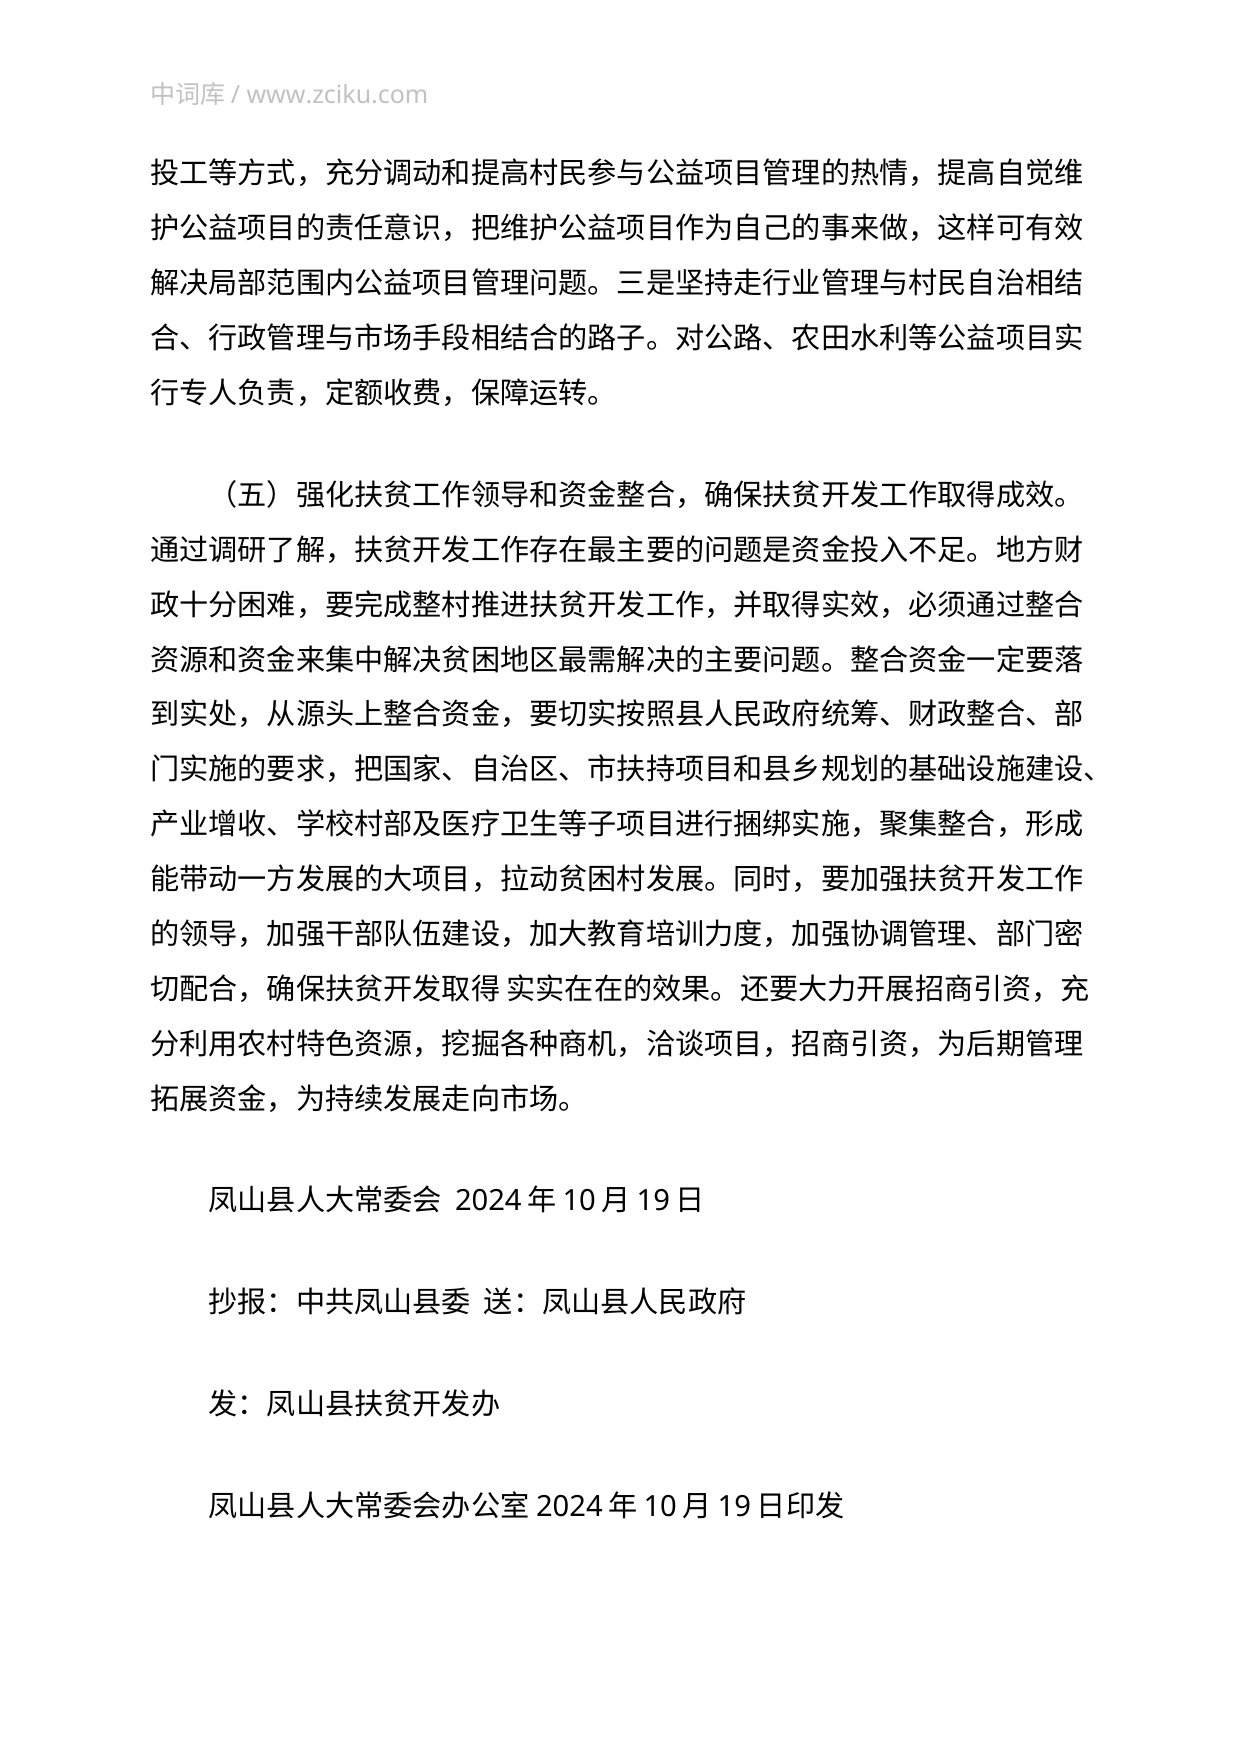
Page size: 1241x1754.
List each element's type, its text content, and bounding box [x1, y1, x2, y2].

text 发：凤山县扶贫开发办 [150, 1381, 1090, 1423]
text （五）强化扶贫工作领导和资金整合，确保扶贫开发工作取得成效。通过调研了解，扶贫开发工作存在最主要的问题是资金投入不足。地方财政十分困难，要完成整村推进扶贫开发工作，并取得实效，必须通过整合资源和资金来集中解决贫困地区最需解决的主要问题。整合资金一定要落到实处，从源头上整合资金，要切实按照县人民政府统筹、财政整合、部门实施的要求，把国家、自治区、市扶持项目和县乡规划的基础设施建设、产业增收、学校村部及医疗卫生等子项目进行捆绑实施，聚集整合，形成能带动一方发展的大项目，拉动贫困村发展。同时，要加强扶贫开发工作的领导，加强干部队伍建设，加大教育培训力度，加强协调管理、部门密切配合，确保扶贫开发取得 实实在在的效果。还要大力开展招商引资，充分利用农村特色资源，挖掘各种商机，洽谈项目，招商引资，为后期管理拓展资金，为持续发展走向市场。 [150, 471, 1090, 1117]
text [150, 150, 1090, 412]
text 抄报：中共凤山县委 送：凤山县人民政府 [150, 1279, 1090, 1321]
text 凤山县人大常委会 2024年10月19日 [150, 1177, 1090, 1219]
text 凤山县人大常委会办公室 2024年10月19日印发 [150, 1482, 1090, 1525]
